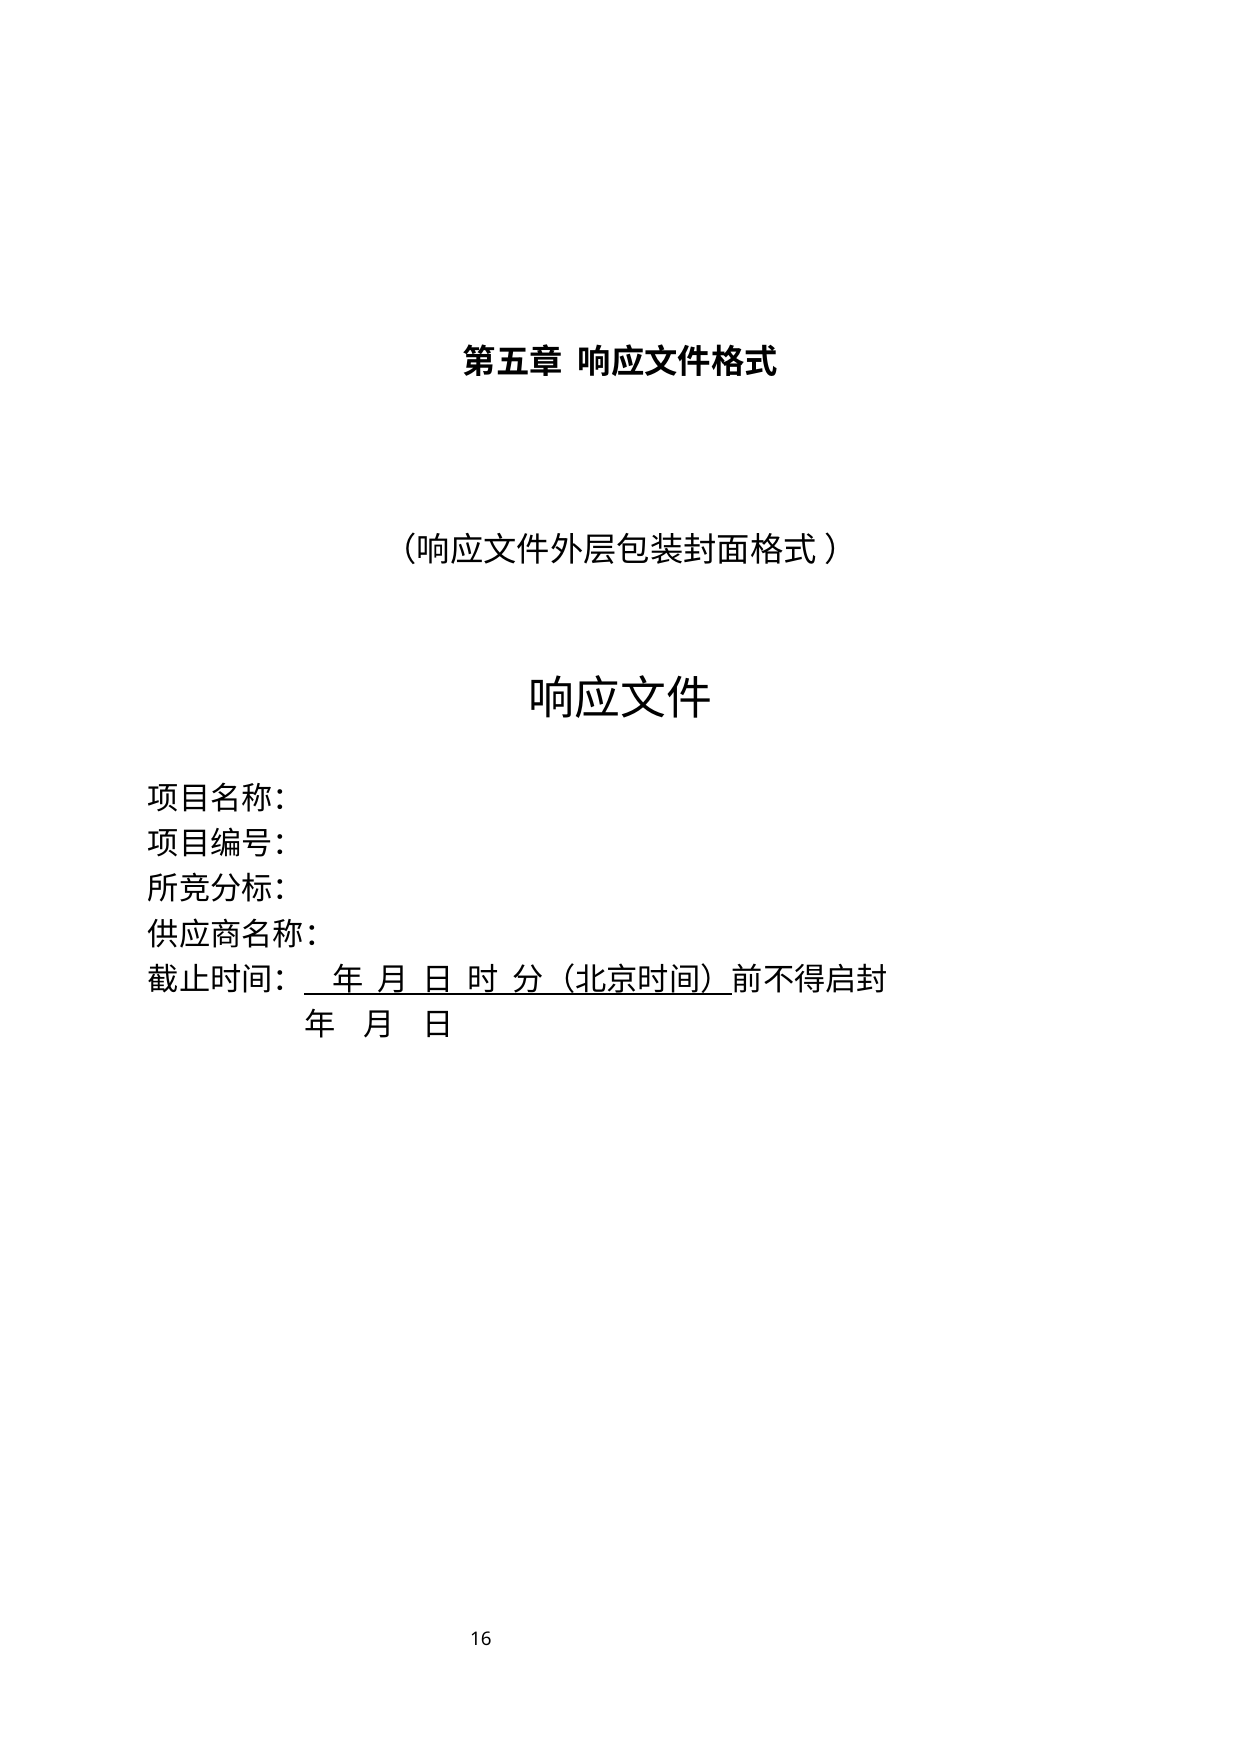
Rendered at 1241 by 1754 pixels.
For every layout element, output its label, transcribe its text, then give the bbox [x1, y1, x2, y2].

text 项目编号： [148, 818, 1092, 863]
text 截止时间： 年 月 日 时 分（北京时间）前不得启封 [148, 954, 1092, 999]
text （响应文件外层包装封面格式 ） [148, 522, 1092, 571]
text 第五章 响应文件格式 [148, 334, 1092, 383]
text 年 月 日 [148, 999, 1092, 1044]
text 响应文件 [148, 661, 1092, 728]
text 项目名称： [148, 773, 1092, 818]
text 所竞分标： [148, 863, 1092, 909]
text 供应商名称： [148, 909, 1092, 954]
